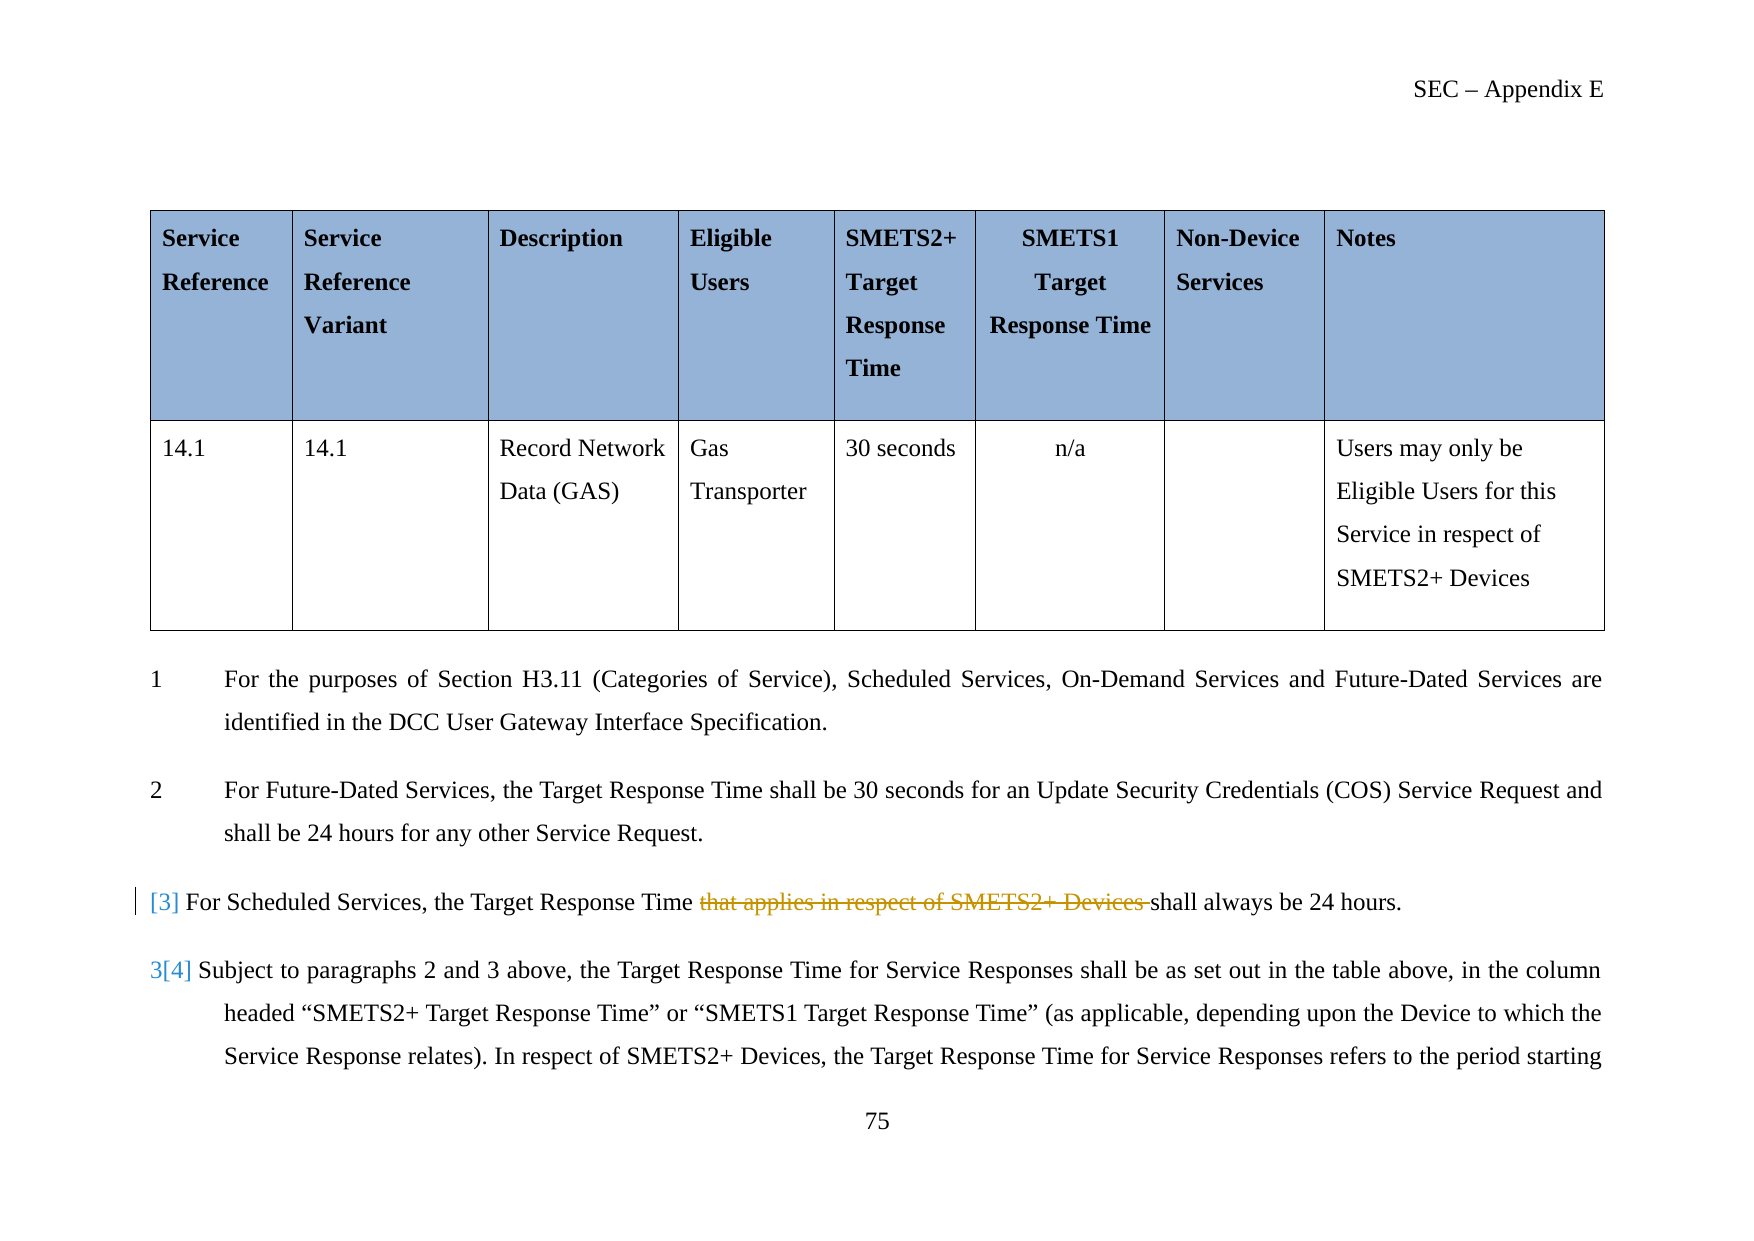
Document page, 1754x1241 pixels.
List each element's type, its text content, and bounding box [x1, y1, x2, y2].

table_cell n/a [976, 421, 1164, 629]
table_header Non-Device Services [1165, 211, 1324, 420]
table_cell 30 seconds [835, 421, 975, 629]
table_header SMETS1 Target Response Time [976, 211, 1164, 420]
subtitle For the purposes of Section H3.11 (Categories of Service), Scheduled Services, On-Demand Services and Future-Dated Services are identified in the DCC User Gateway Interface Specification. [150, 664, 1604, 736]
subtitle For Scheduled Services, the Target Response Time shall always be 24 hours. [150, 887, 1604, 915]
table_header SMETS2+Target Response Time [835, 211, 975, 420]
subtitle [150, 955, 1604, 1070]
table_cell 14.1 [293, 421, 488, 629]
table_header Service Reference [151, 211, 292, 420]
table_cell Gas Transporter [679, 421, 834, 629]
table_cell [1165, 421, 1324, 629]
table_header Notes [1325, 211, 1604, 420]
subtitle For Future-Dated Services, the Target Response Time shall be 30 seconds for an Update Security Credentials (COS) Service Request and shall be 24 hours for any other Service Request. [150, 775, 1604, 847]
table_header Description [489, 211, 678, 420]
table_cell Users may only be Eligible Users for this Service in respect of SMETS2+ Devices [1325, 421, 1604, 629]
table_cell 14.1 [151, 421, 292, 629]
table_header Service Reference Variant [293, 211, 488, 420]
table_cell Record Network Data (GAS) [489, 421, 678, 629]
table_header Eligible Users [679, 211, 834, 420]
